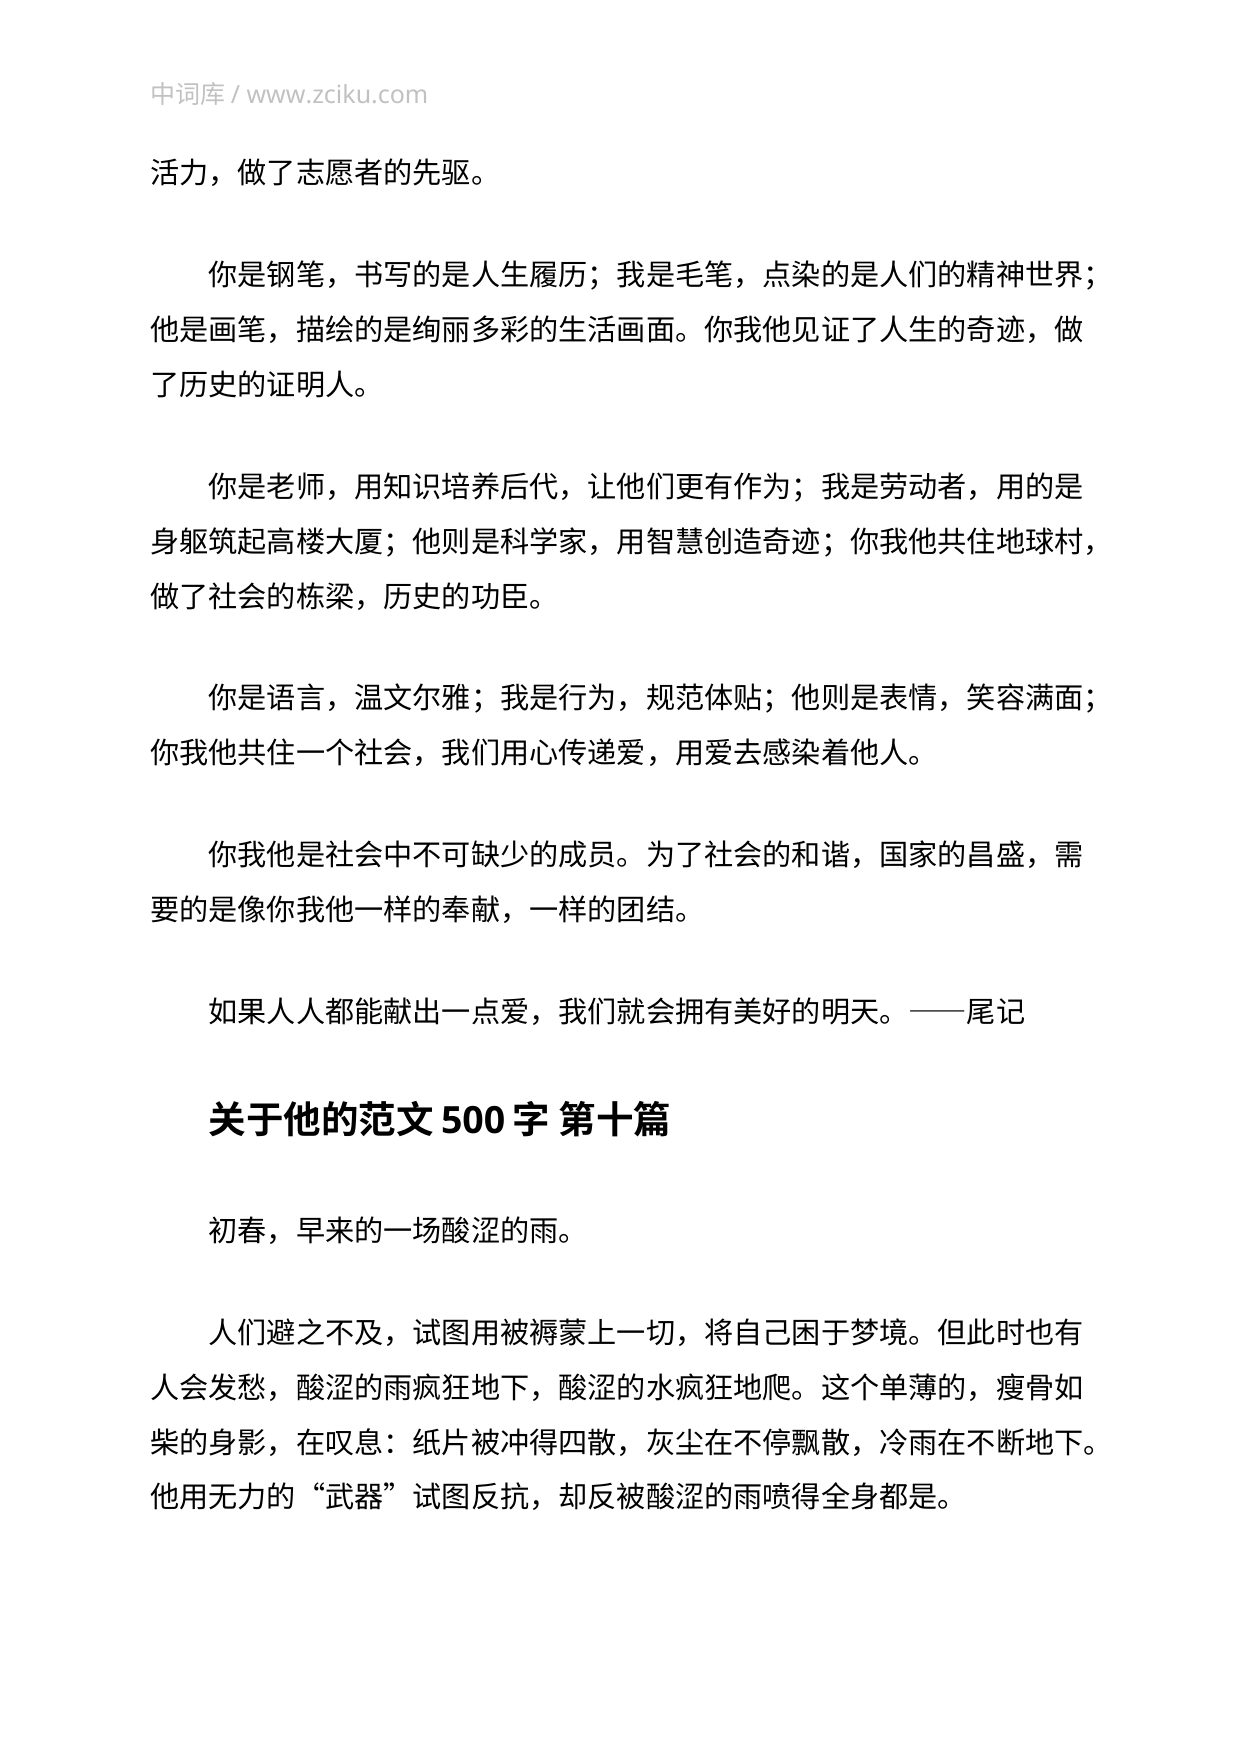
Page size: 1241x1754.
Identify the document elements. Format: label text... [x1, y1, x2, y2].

text 初春，早来的一场酸涩的雨。 [150, 1208, 1090, 1250]
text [150, 150, 1090, 192]
text 你是钢笔，书写的是人生履历；我是毛笔，点染的是人们的精神世界；他是画笔，描绘的是绚丽多彩的生活画面。你我他见证了人生的奇迹，做了历史的证明人。 [150, 252, 1090, 404]
text 你是语言，温文尔雅；我是行为，规范体贴；他则是表情，笑容满面；你我他共住一个社会，我们用心传递爱，用爱去感染着他人。 [150, 675, 1090, 772]
text 如果人人都能献出一点爱，我们就会拥有美好的明天。——尾记 [150, 988, 1090, 1031]
text 你是老师，用知识培养后代，让他们更有作为；我是劳动者，用的是身躯筑起高楼大厦；他则是科学家，用智慧创造奇迹；你我他共住地球村，做了社会的栋梁，历史的功臣。 [150, 463, 1090, 615]
text 你我他是社会中不可缺少的成员。为了社会的和谐，国家的昌盛，需要的是像你我他一样的奉献，一样的团结。 [150, 832, 1090, 929]
text 人们避之不及，试图用被褥蒙上一切，将自己困于梦境。但此时也有人会发愁，酸涩的雨疯狂地下，酸涩的水疯狂地爬。这个单薄的，瘦骨如柴的身影，在叹息：纸片被冲得四散，灰尘在不停飘散，冷雨在不断地下。他用无力的“武器”试图反抗，却反被酸涩的雨喷得全身都是。 [150, 1309, 1090, 1516]
text 关于他的范文500字 第十篇 [150, 1090, 1090, 1144]
